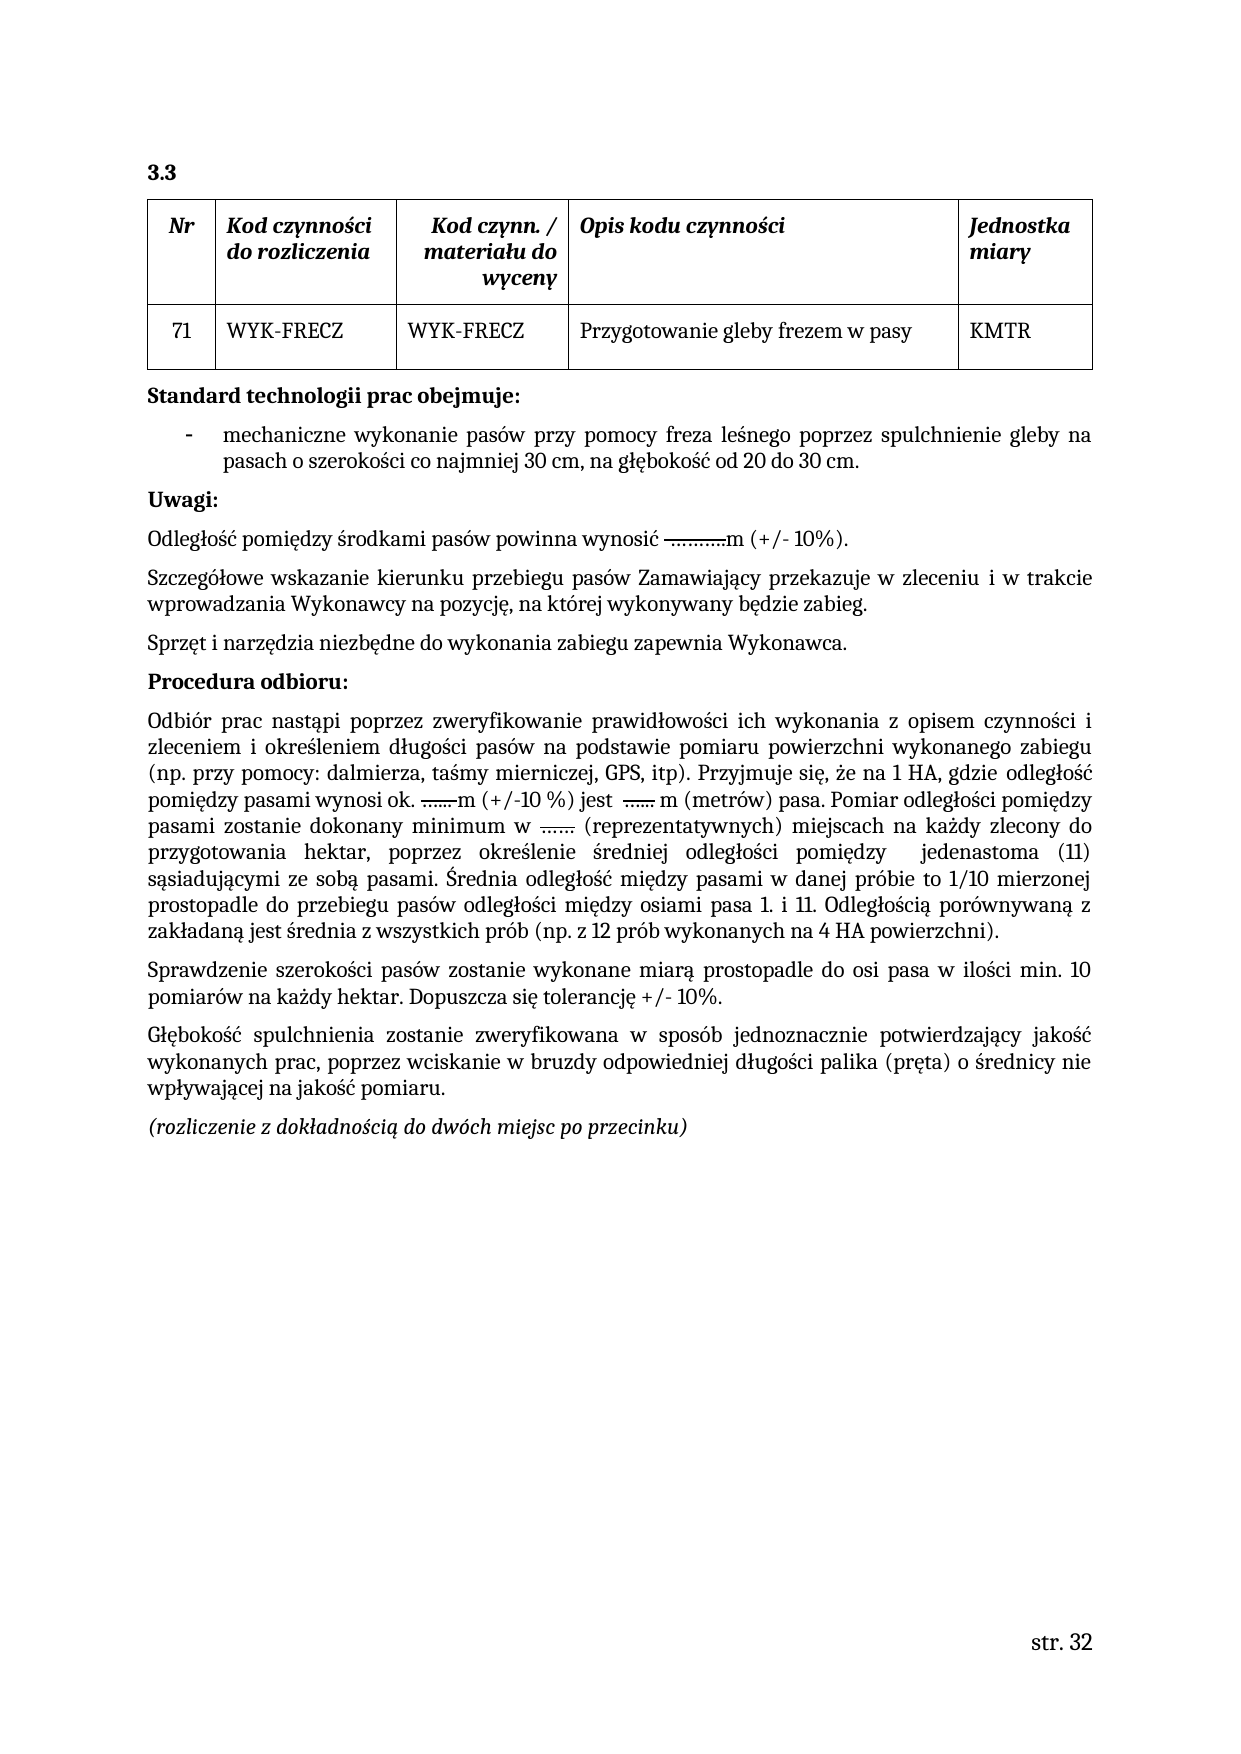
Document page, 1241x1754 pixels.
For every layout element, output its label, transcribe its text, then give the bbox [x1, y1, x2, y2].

text Szczegółowe wskazanie kierunku przebiegu pasów Zamawiający przekazuje w zleceniu i w trakcie wprowadzania Wykonawcy na pozycję, na której wykonywany będzie zabieg. [148, 564, 1093, 617]
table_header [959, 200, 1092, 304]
text Głębokość spulchnienia zostanie zweryfikowana w sposób jednoznacznie potwierdzający jakość wykonanych prac, poprzez wciskanie w bruzdy odpowiedniej długości palika (pręta) o średnicy nie wpływającej na jakość pomiaru. [148, 1022, 1093, 1101]
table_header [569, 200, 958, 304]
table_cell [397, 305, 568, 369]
list mechaniczne wykonanie pasów przy pomocy freza leśnego poprzez spulchnienie gleby na pasach o szerokości co najmniej 30 cm, na głębokość od 20 do 30 cm. [185, 422, 1093, 474]
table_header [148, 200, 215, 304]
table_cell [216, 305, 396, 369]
text Odbiór prac nastąpi poprzez zweryfikowanie prawidłowości ich wykonania z opisem czynności i zleceniem i określeniem długości pasów na podstawie pomiaru powierzchni wykonanego zabiegu (np. przy pomocy: dalmierza, taśmy mierniczej, GPS, itp). Przyjmuje się, że na 1 HA, gdzie odległość pomiędzy pasami wynosi ok. …... m (+/-10 %) jest …... m (metrów) pasa. Pomiar odległości pomiędzy pasami zostanie dokonany minimum w …… (reprezentatywnych) miejscach na każdy zlecony do przygotowania hektar, poprzez określenie średniej odległości pomiędzy jedenastoma (11) sąsiadującymi ze sobą pasami. Średnia odległość między pasami w danej próbie to 1/10 mierzonej prostopadle do przebiegu pasów odległości między osiami pasa 1. i 11. Odległością porównywaną z zakładaną jest średnia z wszystkich prób (np. z 12 prób wykonanych na 4 HA powierzchni). [148, 707, 1093, 944]
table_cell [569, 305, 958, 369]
text Procedura odbioru: [148, 668, 1093, 695]
text Sprawdzenie szerokości pasów zostanie wykonane miarą prostopadle do osi pasa w ilości min. 10 pomiarów na każdy hektar. Dopuszcza się tolerancję +/- 10%. [148, 957, 1093, 1010]
text Standard technologii prac obejmuje: [148, 383, 1093, 409]
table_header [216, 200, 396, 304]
text (rozliczenie z dokładnością do dwóch miejsc po przecinku) [148, 1114, 1093, 1140]
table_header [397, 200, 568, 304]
text Uwagi: [148, 487, 1093, 513]
text Odległość pomiędzy środkami pasów powinna wynosić ……….m (+/- 10%). [148, 526, 1093, 552]
text 3.3 [148, 160, 1093, 186]
text Sprzęt i narzędzia niezbędne do wykonania zabiegu zapewnia Wykonawca. [148, 630, 1093, 656]
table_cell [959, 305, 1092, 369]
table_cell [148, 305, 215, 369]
